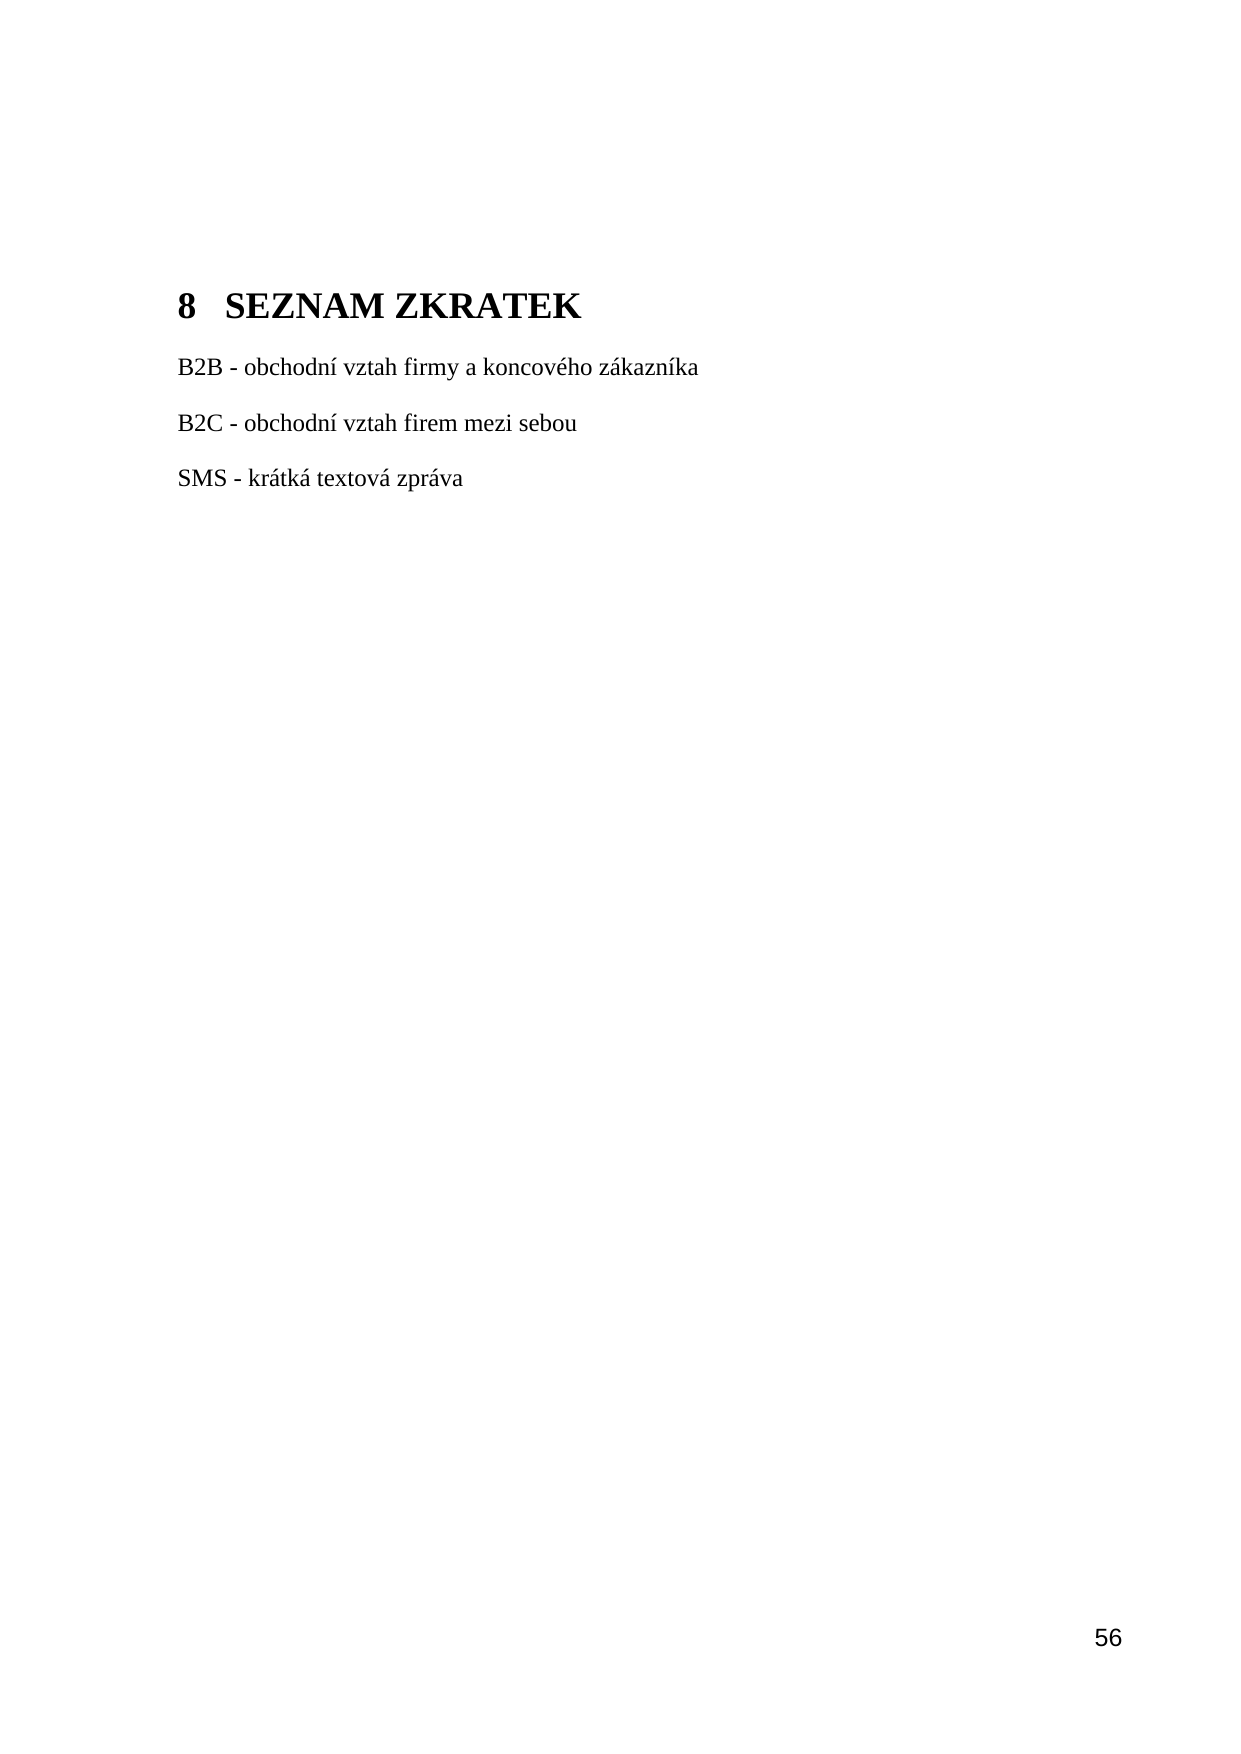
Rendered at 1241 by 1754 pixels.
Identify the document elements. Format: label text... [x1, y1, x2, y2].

text B2C - obchodní vztah firem mezi sebou [177, 408, 1122, 436]
text B2B - obchodní vztah firmy a koncového zákazníka [177, 352, 1122, 381]
text SMS - krátká textová zpráva [177, 463, 1122, 492]
subtitle Seznam zkratek [177, 284, 1122, 327]
